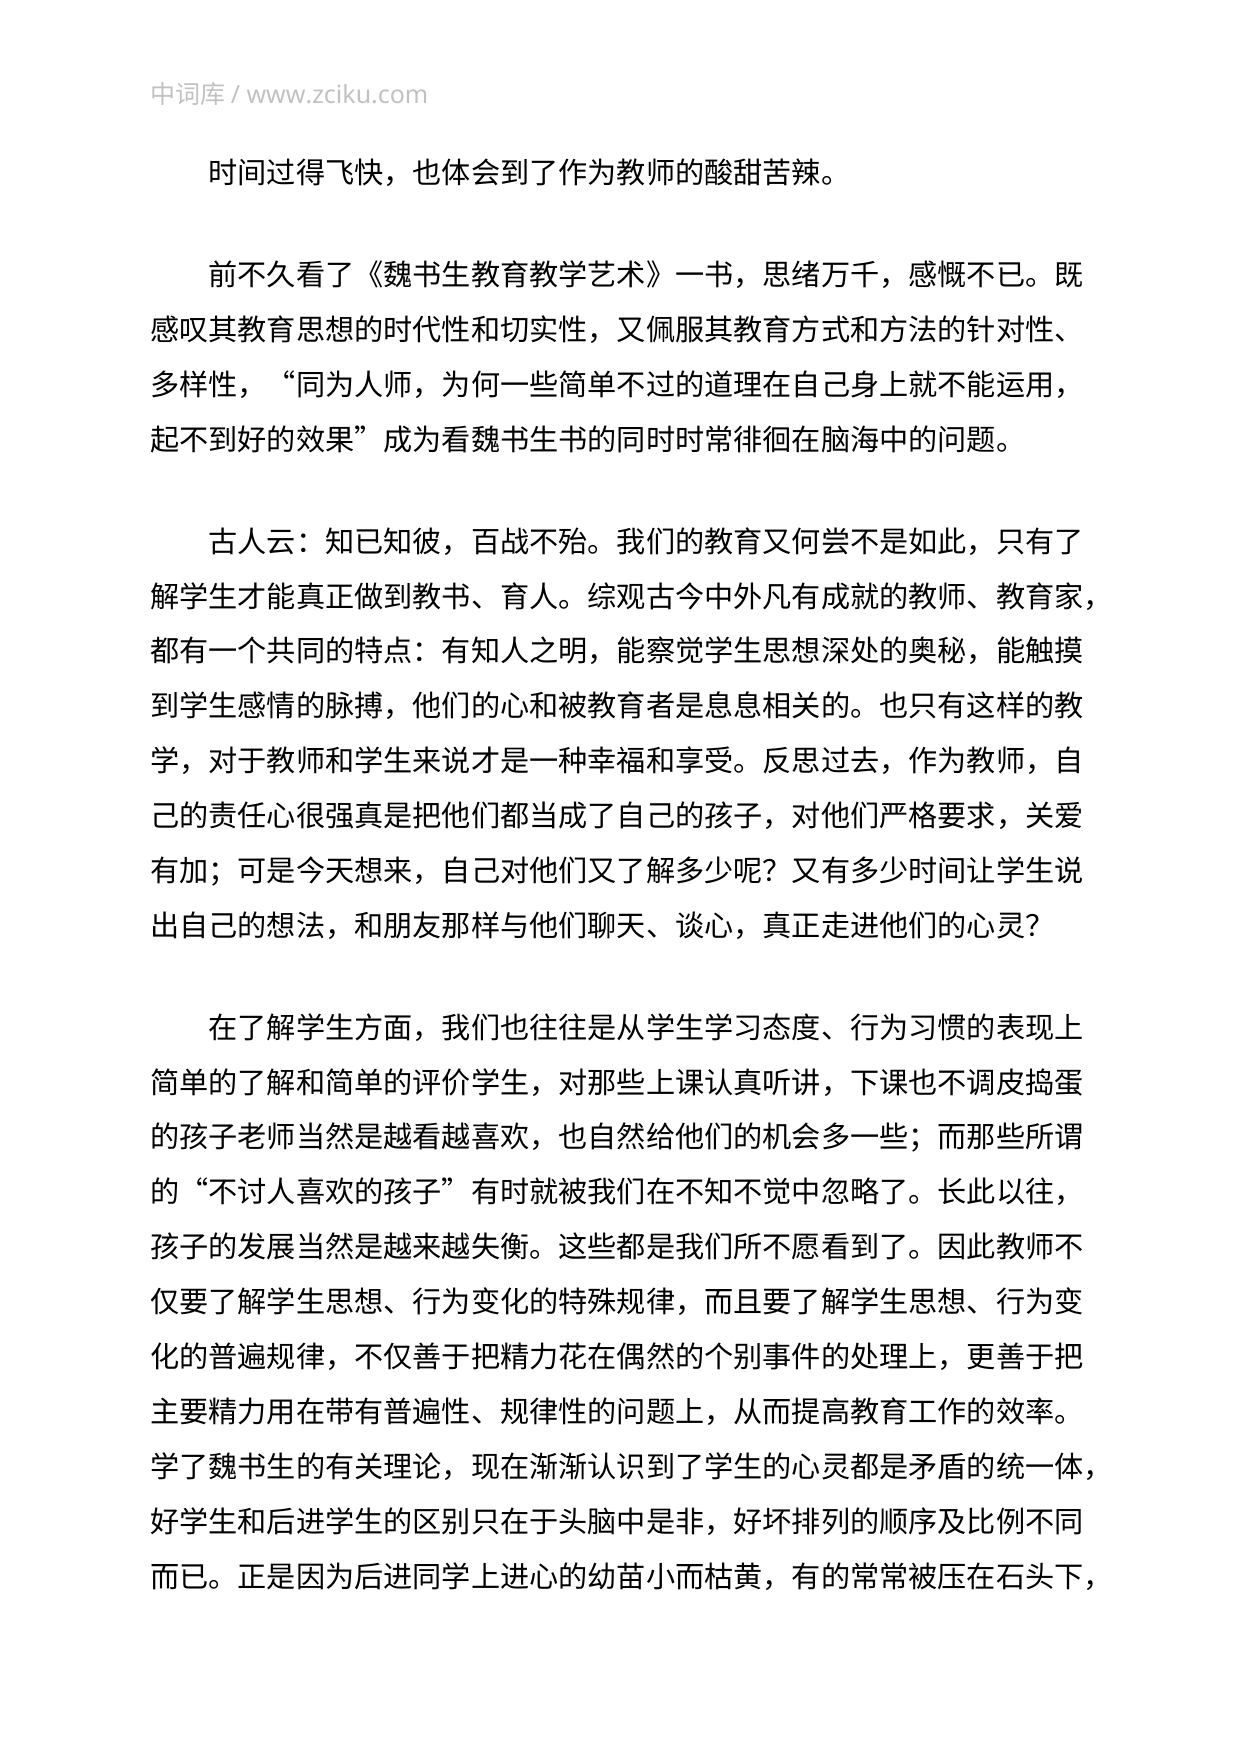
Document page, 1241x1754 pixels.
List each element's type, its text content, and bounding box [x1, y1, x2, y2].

text 前不久看了《魏书生教育教学艺术》一书，思绪万千，感慨不已。既感叹其教育思想的时代性和切实性，又佩服其教育方式和方法的针对性、多样性，“同为人师，为何一些简单不过的道理在自己身上就不能运用，起不到好的效果”成为看魏书生书的同时时常徘徊在脑海中的问题。 [150, 252, 1090, 459]
text 古人云：知已知彼，百战不殆。我们的教育又何尝不是如此，只有了解学生才能真正做到教书、育人。综观古今中外凡有成就的教师、教育家，都有一个共同的特点：有知人之明，能察觉学生思想深处的奥秘，能触摸到学生感情的脉搏，他们的心和被教育者是息息相关的。也只有这样的教学，对于教师和学生来说才是一种幸福和享受。反思过去，作为教师，自己的责任心很强真是把他们都当成了自己的孩子，对他们严格要求，关爱有加；可是今天想来，自己对他们又了解多少呢？又有多少时间让学生说出自己的想法，和朋友那样与他们聊天、谈心，真正走进他们的心灵？ [150, 518, 1090, 945]
text 时间过得飞快，也体会到了作为教师的酸甜苦辣。 [150, 150, 1090, 192]
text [150, 1004, 1090, 1596]
